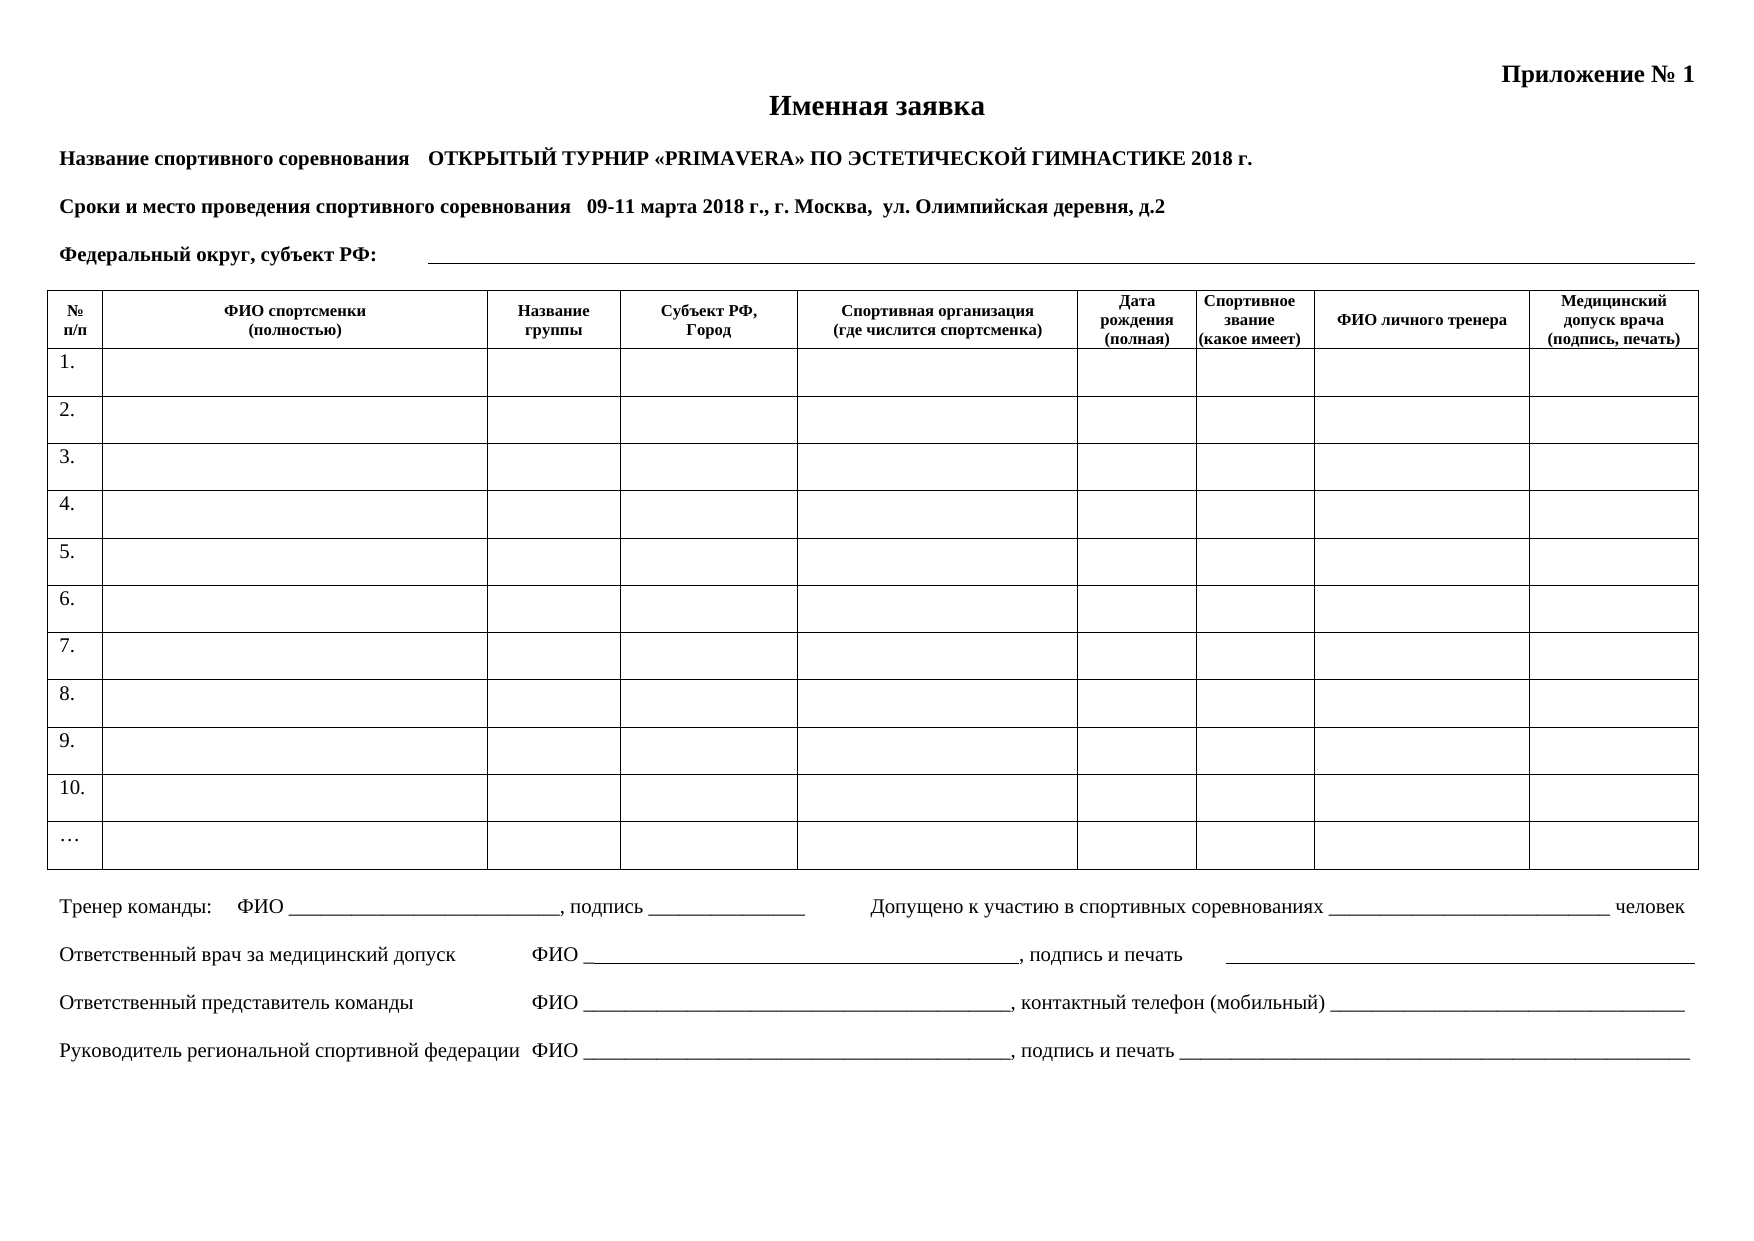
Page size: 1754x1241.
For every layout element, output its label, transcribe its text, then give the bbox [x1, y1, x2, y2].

table_cell [1078, 397, 1196, 443]
table_cell [1315, 680, 1529, 727]
table_cell [1315, 633, 1529, 679]
table_cell [798, 349, 1077, 396]
table_cell [1197, 822, 1314, 868]
table_cell [798, 586, 1077, 632]
table_cell 2. [48, 397, 102, 443]
table_cell [621, 491, 797, 537]
table_cell [1315, 491, 1529, 537]
text Ответственный врач за медицинский допуск ФИО _ , подпись и печать [59, 942, 1695, 966]
table_cell [1530, 491, 1698, 537]
table_cell [1078, 633, 1196, 679]
table_cell [103, 775, 487, 821]
table_cell [1315, 539, 1529, 585]
table_cell 5. [48, 539, 102, 585]
table_cell [1315, 444, 1529, 490]
table_cell [488, 491, 620, 537]
table_cell [1078, 822, 1196, 868]
table_cell [488, 728, 620, 774]
table_cell [1530, 349, 1698, 396]
table_cell [1078, 539, 1196, 585]
table_cell [798, 444, 1077, 490]
text Ответственный представитель команды ФИО _________________________________________, контактный телефон (мобильный) __________________________________ [59, 990, 1695, 1014]
table_cell [488, 633, 620, 679]
table_cell 9. [48, 728, 102, 774]
table_cell [1530, 775, 1698, 821]
table_cell [1530, 633, 1698, 679]
table_cell [1078, 728, 1196, 774]
table_cell [488, 822, 620, 868]
text Руководитель региональной спортивной федерации ФИО _________________________________________, подпись и печать _________________________________________________ [59, 1038, 1695, 1062]
table_cell [488, 397, 620, 443]
table_cell [621, 349, 797, 396]
table_cell [1530, 822, 1698, 868]
table_cell [488, 775, 620, 821]
table_header № п/п [48, 291, 102, 348]
table_cell 10. [48, 775, 102, 821]
table_cell [1078, 775, 1196, 821]
table_cell … [48, 822, 102, 868]
text Сроки и место проведения спортивного соревнования 09-11 марта 2018 г., г. Москва, ул. Олимпийская деревня, д.2 [59, 193, 1695, 218]
table_cell [103, 444, 487, 490]
table_cell [103, 539, 487, 585]
table_cell 1. [48, 349, 102, 396]
table_cell [1197, 397, 1314, 443]
table_cell [1078, 349, 1196, 396]
table_cell [1530, 586, 1698, 632]
table_cell [1530, 539, 1698, 585]
table_cell [1315, 775, 1529, 821]
table_header ФИО личного тренера [1315, 291, 1529, 348]
table_cell [1078, 680, 1196, 727]
table_header ФИО спортсменки (полностью) [103, 291, 487, 348]
table_header Спортивная организация (где числится спортсменка) [798, 291, 1077, 348]
table_cell [1197, 728, 1314, 774]
text Федеральный округ, субъект РФ: [59, 242, 1695, 266]
table_cell [1197, 775, 1314, 821]
text Именная заявка [59, 88, 1695, 121]
table_cell [1315, 349, 1529, 396]
table_cell 6. [48, 586, 102, 632]
table_cell [621, 728, 797, 774]
table_cell [621, 822, 797, 868]
table_cell [621, 775, 797, 821]
table_cell [488, 586, 620, 632]
table_cell [798, 775, 1077, 821]
table_header Медицинский допуск врача (подпись, печать) [1530, 291, 1698, 348]
table_cell [103, 728, 487, 774]
table_cell [488, 680, 620, 727]
table_cell [103, 491, 487, 537]
text Приложение № 1 [59, 59, 1695, 88]
table_cell [1197, 539, 1314, 585]
table_cell [1315, 397, 1529, 443]
table_cell [621, 586, 797, 632]
table_cell [798, 728, 1077, 774]
table_cell [103, 633, 487, 679]
table_cell [798, 397, 1077, 443]
table_cell 7. [48, 633, 102, 679]
table_cell [1197, 680, 1314, 727]
table_cell [1197, 349, 1314, 396]
table_cell [1197, 444, 1314, 490]
table_cell [1530, 728, 1698, 774]
table_cell [621, 539, 797, 585]
table_cell [103, 349, 487, 396]
table_cell [621, 633, 797, 679]
table_cell [1078, 444, 1196, 490]
table_cell [1197, 586, 1314, 632]
table_cell [798, 633, 1077, 679]
table_cell [621, 397, 797, 443]
table_header Дата рождения (полная) [1078, 291, 1196, 348]
table_header Спортивное звание (какое имеет) [1197, 291, 1314, 348]
table_header Название группы [488, 291, 620, 348]
table_cell [103, 680, 487, 727]
table_cell 4. [48, 491, 102, 537]
table_cell [798, 491, 1077, 537]
text Тренер команды: ФИО __________________________, подпись _______________ Допущено к участию в спортивных соревнованиях ___________________________ человек [59, 894, 1695, 918]
table_cell [798, 822, 1077, 868]
table_cell [1530, 397, 1698, 443]
table_cell [621, 444, 797, 490]
table_cell [1197, 491, 1314, 537]
table_cell [488, 349, 620, 396]
table_cell [103, 397, 487, 443]
table_cell [1078, 586, 1196, 632]
table_cell [103, 822, 487, 868]
table_cell [1315, 822, 1529, 868]
table_cell [1315, 728, 1529, 774]
table_cell 8. [48, 680, 102, 727]
table_cell [798, 539, 1077, 585]
table_cell [488, 444, 620, 490]
table_header Субъект РФ, Город [621, 291, 797, 348]
text Название спортивного соревнования ОТКРЫТЫЙ ТУРНИР «PRIMAVERA» ПО ЭСТЕТИЧЕСКОЙ ГИМНАСТИКЕ 2018 г. [59, 145, 1728, 169]
table_cell [621, 680, 797, 727]
table_cell [1530, 444, 1698, 490]
table_cell [488, 539, 620, 585]
table_cell [1530, 680, 1698, 727]
table_cell [1078, 491, 1196, 537]
table_cell [1197, 633, 1314, 679]
table_cell [798, 680, 1077, 727]
table_cell 3. [48, 444, 102, 490]
table_cell [103, 586, 487, 632]
table_cell [1315, 586, 1529, 632]
